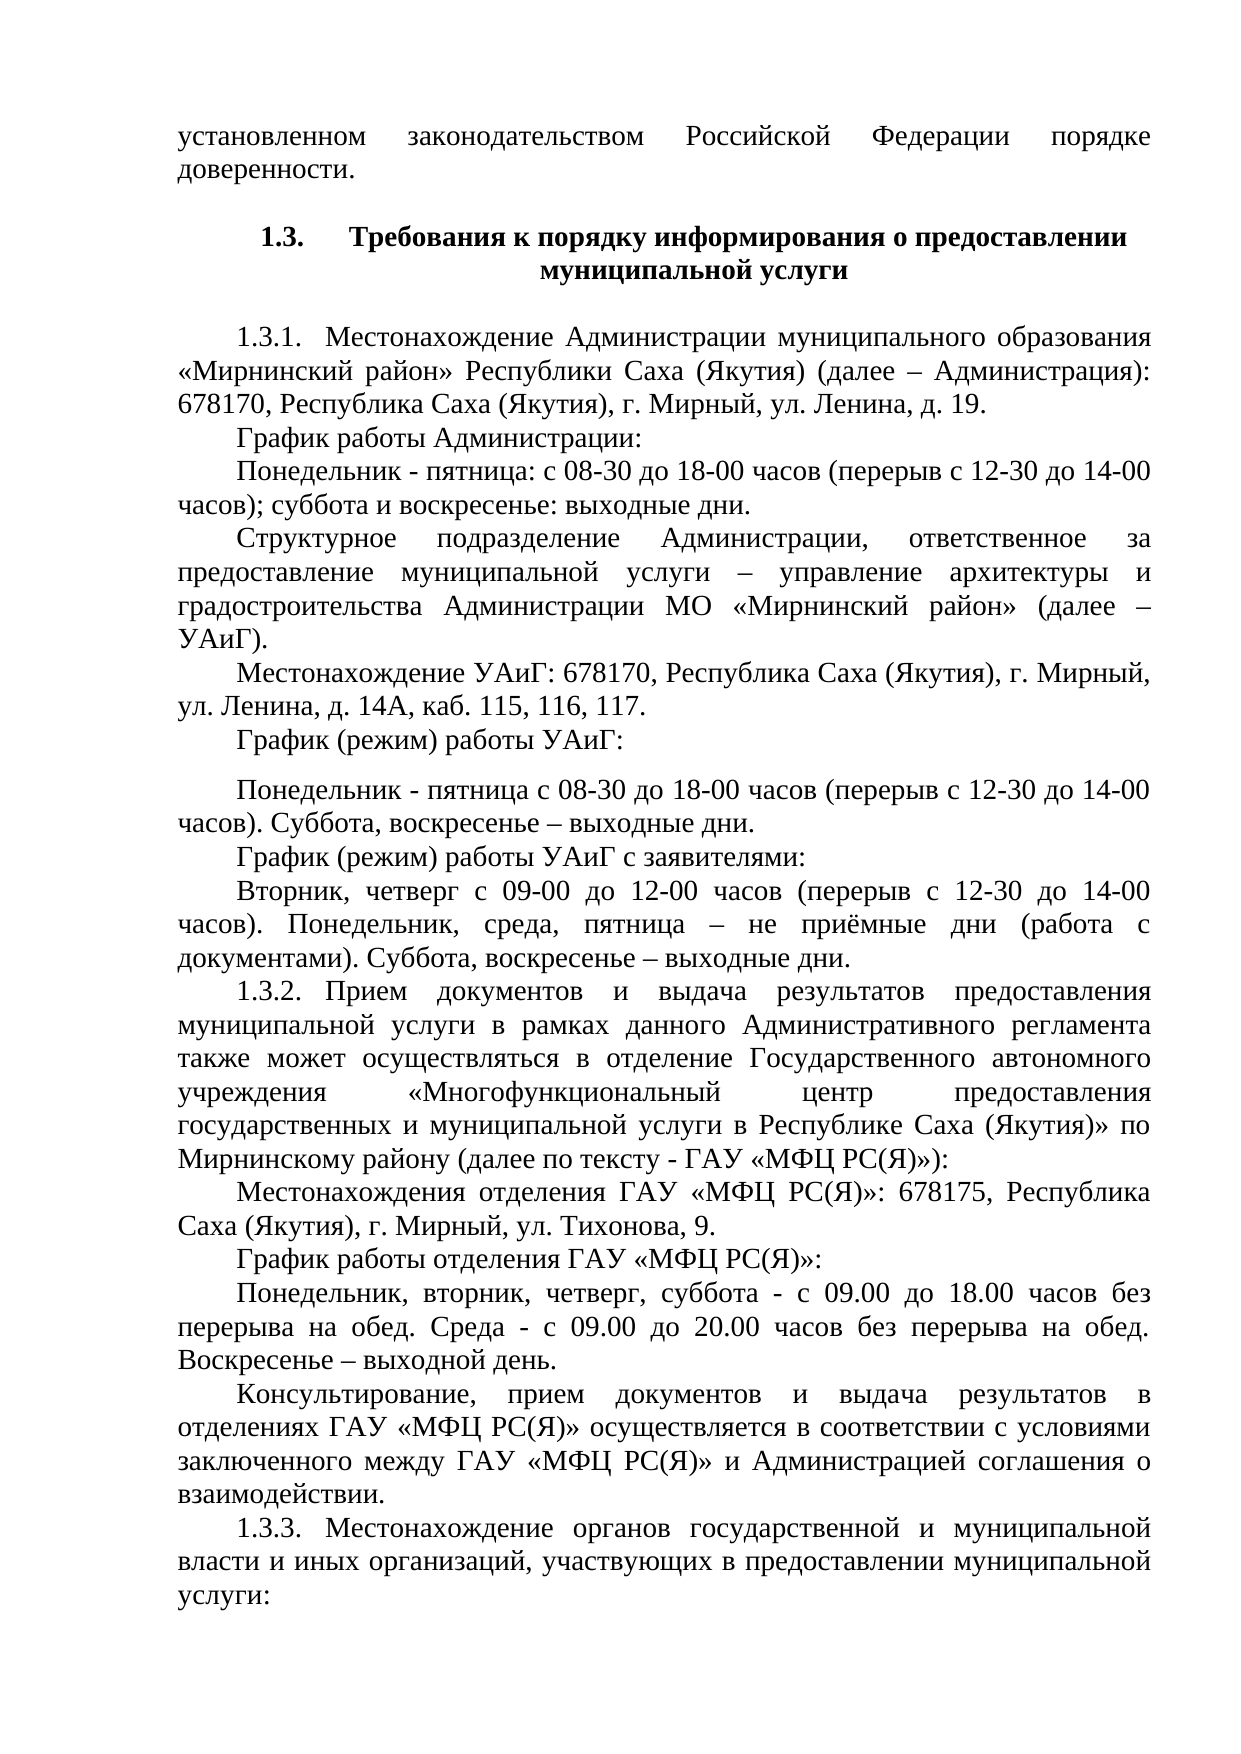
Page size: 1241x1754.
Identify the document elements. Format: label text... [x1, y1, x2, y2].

text График работы Администрации: [177, 420, 1152, 453]
text Местонахождение УАиГ: 678170, Республика Саха (Якутия), г. Мирный, ул. Ленина, д. 14А, каб. 115, 116, 117. [177, 655, 1152, 722]
text График работы отделения ГАУ «МФЦ РС(Я)»: [177, 1242, 1152, 1275]
text Консультирование, прием документов и выдача результатов в отделениях ГАУ «МФЦ РС(Я)» осуществляется в соответствии с условиями заключенного между ГАУ «МФЦ РС(Я)» и Администрацией соглашения о взаимодействии. [177, 1376, 1152, 1510]
list Местонахождение органов государственной и муниципальной власти и иных организаций, участвующих в предоставлении муниципальной услуги: [177, 1510, 1152, 1611]
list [177, 118, 1152, 185]
text Структурное подразделение Администрации, ответственное за предоставление муниципальной услуги – управление архитектуры и градостроительства Администрации МО «Мирнинский район» (далее – УАиГ). [177, 521, 1152, 655]
text Понедельник, вторник, четверг, суббота - с 09.00 до 18.00 часов без перерыва на обед. Среда - с 09.00 до 20.00 часов без перерыва на обед. Воскресенье – выходной день. [177, 1275, 1152, 1376]
list Прием документов и выдача результатов предоставления муниципальной услуги в рамках данного Административного регламента также может осуществляться в отделение Государственного автономного учреждения «Многофункциональный центр предоставления государственных и муниципальной услуги в Республике Саха (Якутия)» по Мирнинскому району (далее по тексту - ГАУ «МФЦ РС(Я)»): [177, 973, 1152, 1174]
list Требования к порядку информирования о предоставлении [177, 219, 1152, 252]
text Понедельник - пятница с 08-30 до 18-00 часов (перерыв с 12-30 до 14-00 часов). Суббота, воскресенье – выходные дни. [177, 772, 1152, 839]
text Местонахождения отделения ГАУ «МФЦ РС(Я)»: 678175, Республика Саха (Якутия), г. Мирный, ул. Тихонова, 9. [177, 1174, 1152, 1242]
text График (режим) работы УАиГ: [177, 722, 1152, 755]
list Местонахождение Администрации муниципального образования «Мирнинский район» Республики Саха (Якутия) (далее – Администрация): 678170, Республика Саха (Якутия), г. Мирный, ул. Ленина, д. 19. [177, 319, 1152, 420]
text График (режим) работы УАиГ с заявителями: [177, 839, 1152, 873]
text Понедельник - пятница: с 08-30 до 18-00 часов (перерыв с 12-30 до 14-00 часов); суббота и воскресенье: выходные дни. [177, 453, 1152, 521]
text Вторник, четверг с 09-00 до 12-00 часов (перерыв с 12-30 до 14-00 часов). Понедельник, среда, пятница – не приёмные дни (работа с документами). Суббота, воскресенье – выходные дни. [177, 873, 1152, 973]
text муниципальной услуги [177, 252, 1152, 286]
